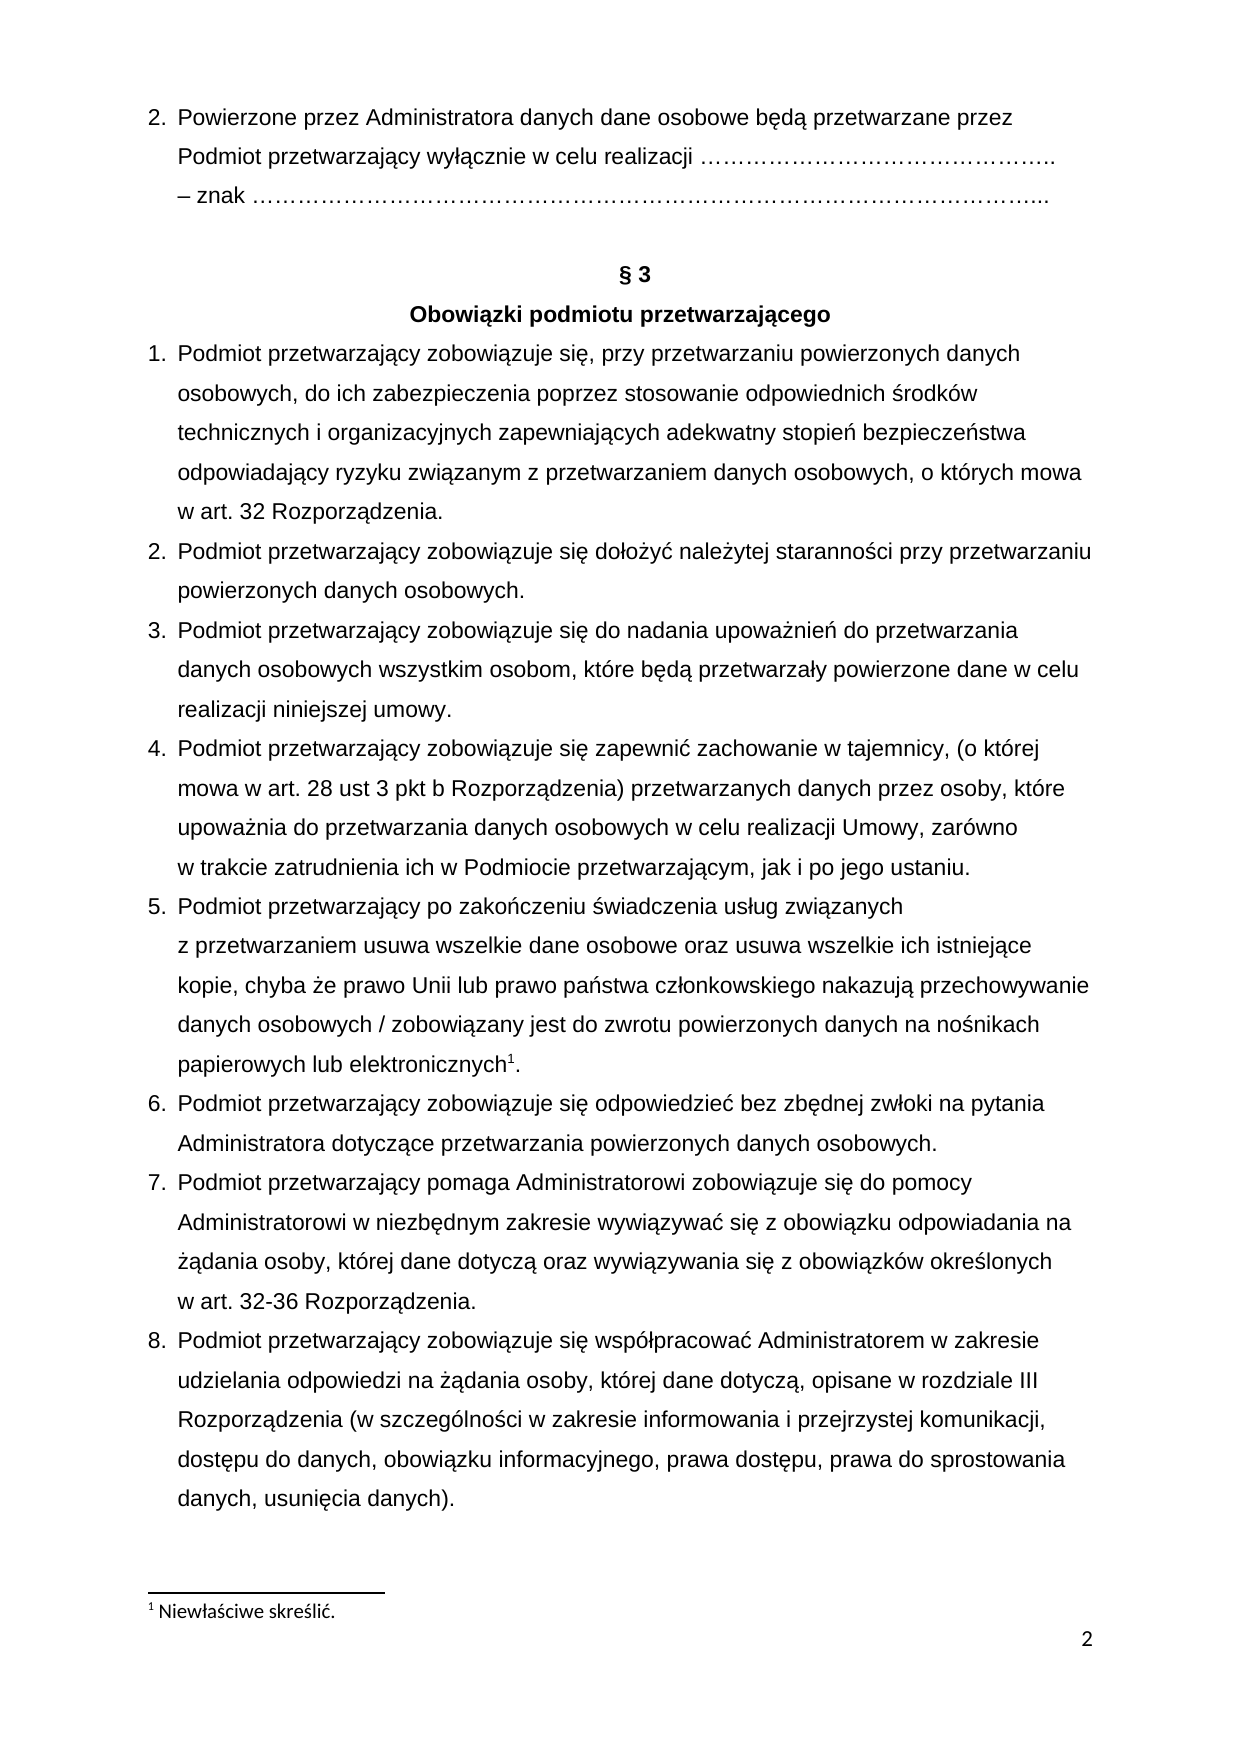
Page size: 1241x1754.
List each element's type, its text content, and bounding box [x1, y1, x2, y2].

list § 3 [177, 261, 1093, 288]
list Podmiot przetwarzający zobowiązuje się, przy przetwarzaniu powierzonych danych osobowych, do ich zabezpieczenia poprzez stosowanie odpowiednich środków technicznych i organizacyjnych zapewniających adekwatny stopień bezpieczeństwa odpowiadający ryzyku związanym z przetwarzaniem danych osobowych, o których mowa w art. 32 Rozporządzenia. [148, 340, 1093, 524]
list Podmiot przetwarzający zobowiązuje się zapewnić zachowanie w tajemnicy, (o której mowa w art. 28 ust 3 pkt b Rozporządzenia) przetwarzanych danych przez osoby, które upoważnia do przetwarzania danych osobowych w celu realizacji Umowy, zarówno w trakcie zatrudnienia ich w Podmiocie przetwarzającym, jak i po jego ustaniu. [148, 735, 1093, 880]
text Obowiązki podmiotu przetwarzającego [148, 301, 1093, 327]
list Podmiot przetwarzający zobowiązuje się do nadania upoważnień do przetwarzania danych osobowych wszystkim osobom, które będą przetwarzały powierzone dane w celu realizacji niniejszej umowy. [148, 617, 1093, 722]
list Podmiot przetwarzający pomaga Administratorowi zobowiązuje się do pomocy Administratorowi w niezbędnym zakresie wywiązywać się z obowiązku odpowiadania na żądania osoby, której dane dotyczą oraz wywiązywania się z obowiązków określonych w art. 32-36 Rozporządzenia. [148, 1169, 1093, 1314]
list Podmiot przetwarzający zobowiązuje się odpowiedzieć bez zbędnej zwłoki na pytania Administratora dotyczące przetwarzania powierzonych danych osobowych. [148, 1090, 1093, 1156]
list Podmiot przetwarzający zobowiązuje się współpracować Administratorem w zakresie udzielania odpowiedzi na żądania osoby, której dane dotyczą, opisane w rozdziale III Rozporządzenia (w szczególności w zakresie informowania i przejrzystej komunikacji, dostępu do danych, obowiązku informacyjnego, prawa dostępu, prawa do sprostowania danych, usunięcia danych). [148, 1327, 1093, 1512]
list Podmiot przetwarzający po zakończeniu świadczenia usług związanych z przetwarzaniem usuwa wszelkie dane osobowe oraz usuwa wszelkie ich istniejące kopie, chyba że prawo Unii lub prawo państwa członkowskiego nakazują przechowywanie danych osobowych / zobowiązany jest do zwrotu powierzonych danych na nośnikach papierowych lub elektronicznych. [148, 893, 1093, 1077]
list Powierzone przez Administratora danych dane osobowe będą przetwarzane przez Podmiot przetwarzający wyłącznie w celu realizacji ……………………………………….. – znak …………………………………………………………………………………………... [148, 103, 1093, 209]
list Podmiot przetwarzający zobowiązuje się dołożyć należytej staranności przy przetwarzaniu powierzonych danych osobowych. [148, 538, 1093, 603]
